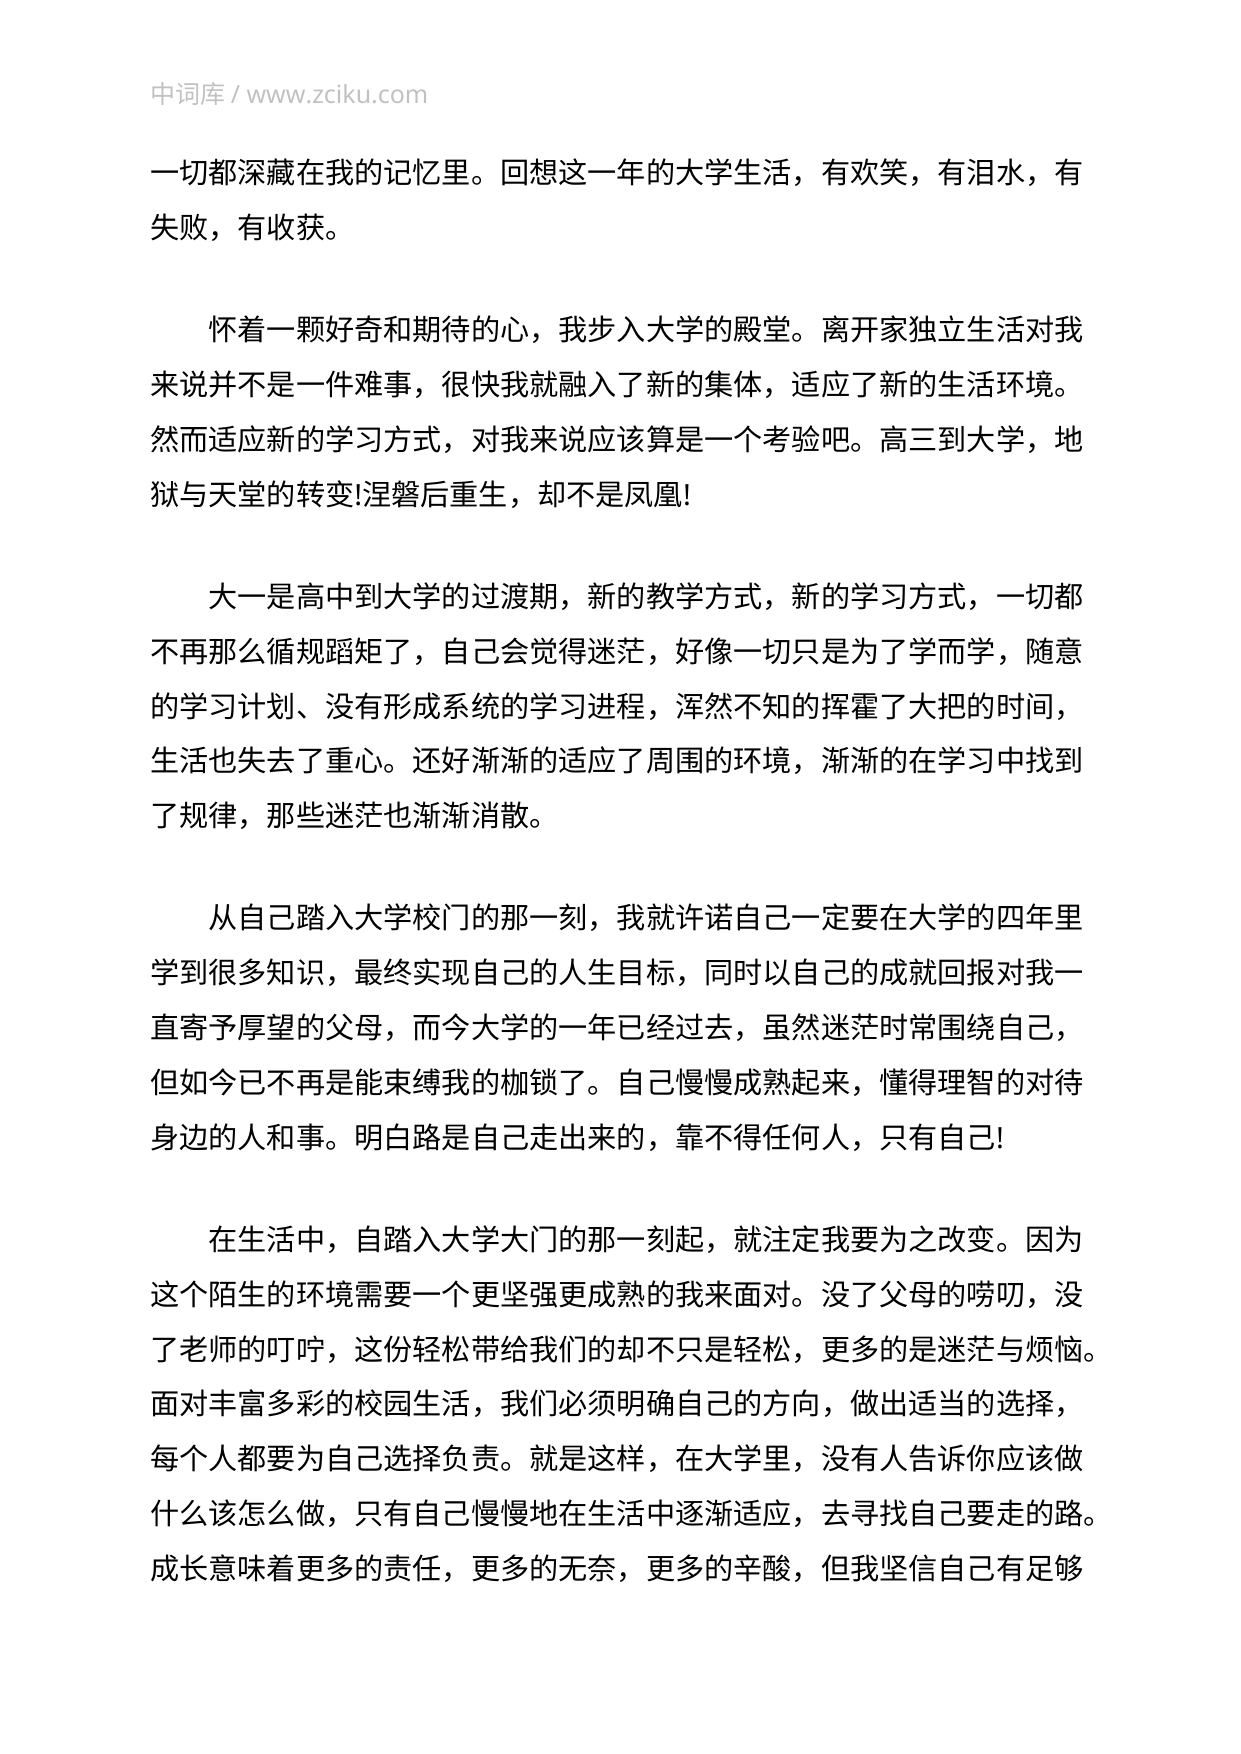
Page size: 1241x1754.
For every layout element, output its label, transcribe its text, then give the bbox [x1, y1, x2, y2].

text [150, 150, 1090, 247]
text 大一是高中到大学的过渡期，新的教学方式，新的学习方式，一切都不再那么循规蹈矩了，自己会觉得迷茫，好像一切只是为了学而学，随意的学习计划、没有形成系统的学习进程，浑然不知的挥霍了大把的时间，生活也失去了重心。还好渐渐的适应了周围的环境，渐渐的在学习中找到了规律，那些迷茫也渐渐消散。 [150, 573, 1090, 835]
text 怀着一颗好奇和期待的心，我步入大学的殿堂。离开家独立生活对我来说并不是一件难事，很快我就融入了新的集体，适应了新的生活环境。然而适应新的学习方式，对我来说应该算是一个考验吧。高三到大学，地狱与天堂的转变!涅磐后重生，却不是凤凰! [150, 307, 1090, 514]
text 从自己踏入大学校门的那一刻，我就许诺自己一定要在大学的四年里学到很多知识，最终实现自己的人生目标，同时以自己的成就回报对我一直寄予厚望的父母，而今大学的一年已经过去，虽然迷茫时常围绕自己，但如今已不再是能束缚我的枷锁了。自己慢慢成熟起来，懂得理智的对待身边的人和事。明白路是自己走出来的，靠不得任何人，只有自己! [150, 895, 1090, 1157]
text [150, 1216, 1090, 1588]
